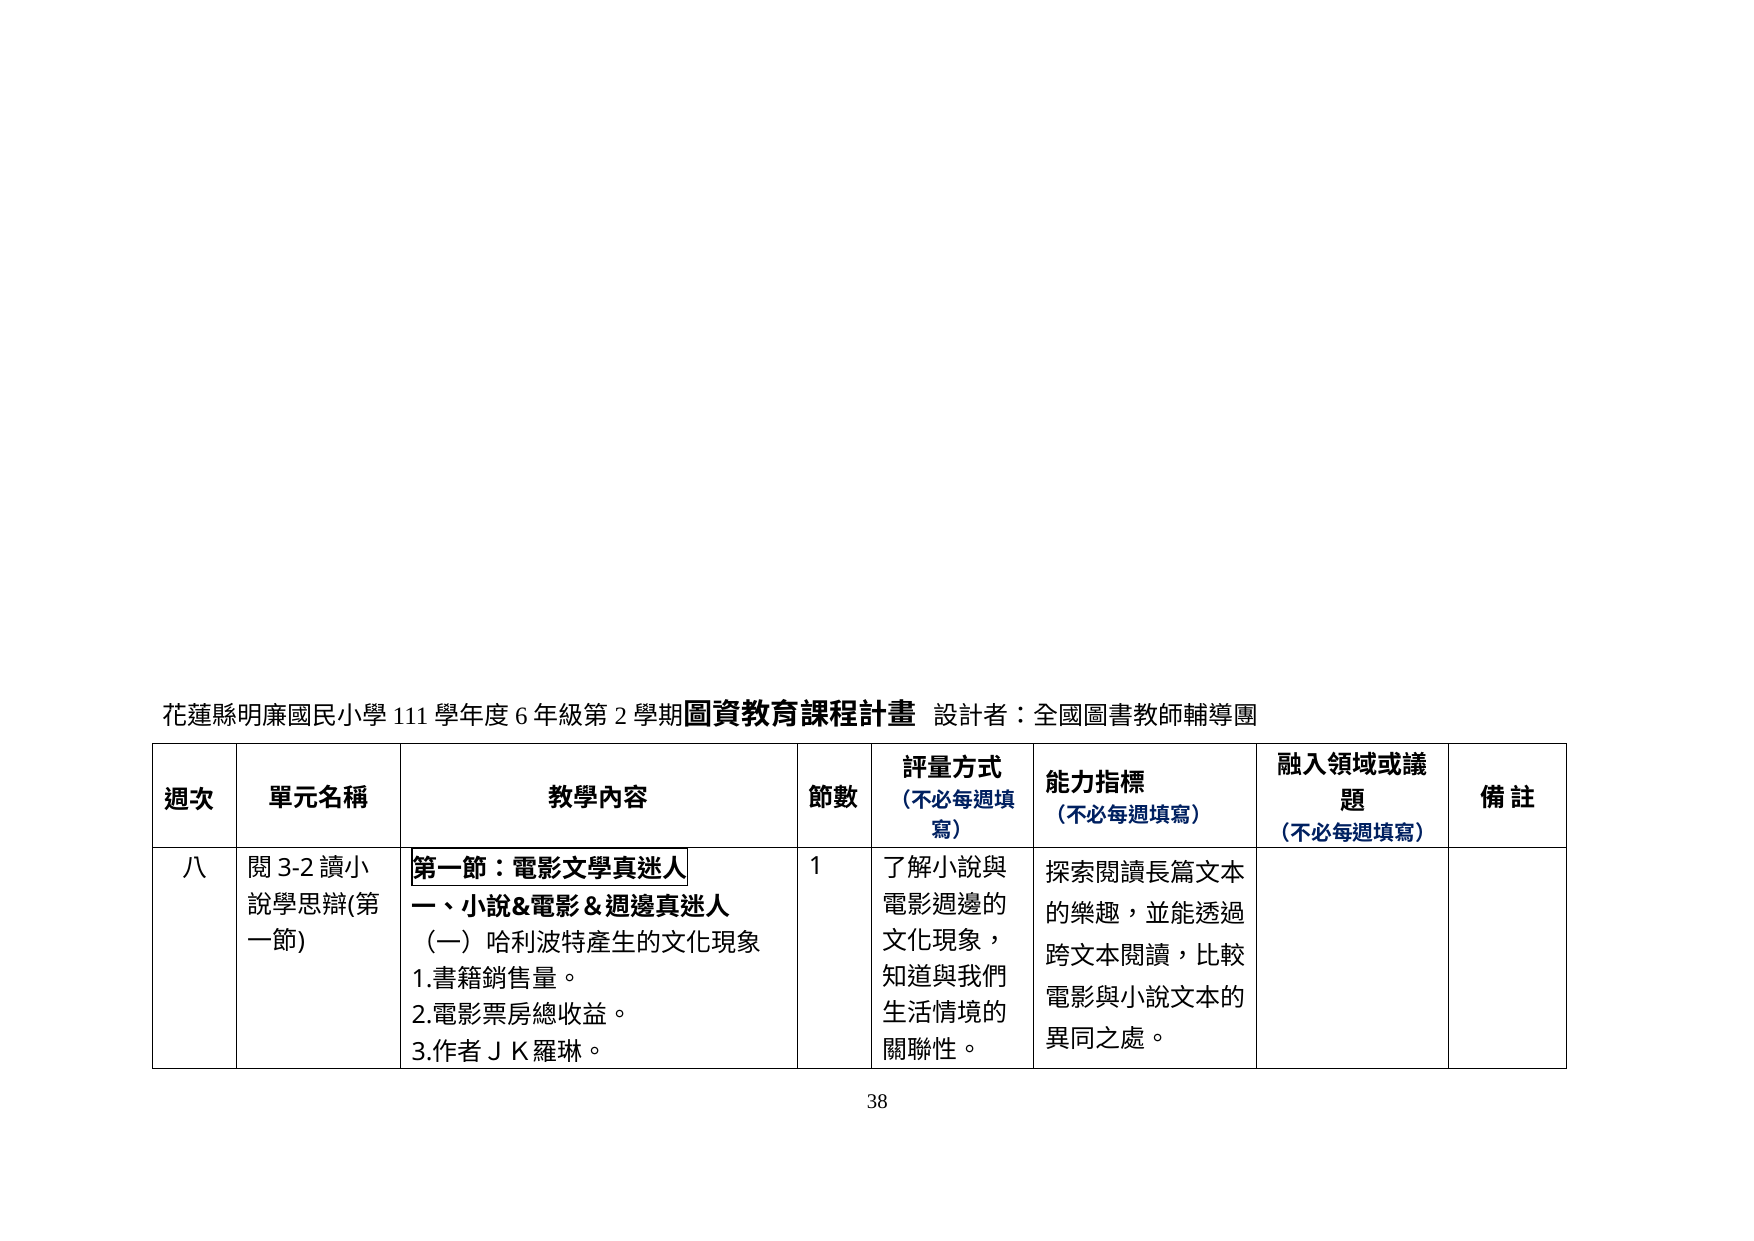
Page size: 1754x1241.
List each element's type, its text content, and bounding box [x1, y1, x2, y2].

table_header 備 註 [1449, 744, 1566, 847]
table_cell [1257, 848, 1448, 1067]
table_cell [872, 848, 1033, 1067]
table_header 評量方式 （不必每週填寫） [872, 744, 1033, 847]
table_header 單元名稱 [237, 744, 400, 847]
table_cell 1 [798, 848, 871, 1067]
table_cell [401, 848, 797, 1067]
table_header 節數 [798, 744, 871, 847]
table_header 融入領域或議題 （不必每週填寫） [1257, 744, 1448, 847]
table_header 能力指標 （不必每週填寫） [1034, 744, 1256, 847]
table_cell [1449, 848, 1566, 1067]
table_header 週次 [153, 744, 236, 847]
table_cell 閱3-2讀小說學思辯(第一節) [237, 848, 400, 1067]
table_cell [1034, 848, 1256, 1067]
text 花蓮縣明廉國民小學111 學年度 6 年級第 2 學期圖資教育課程計畫 設計者：全國圖書教師輔導團 [162, 701, 1636, 731]
table_cell 八 [153, 848, 236, 1067]
table_header 教學內容 [401, 744, 797, 847]
